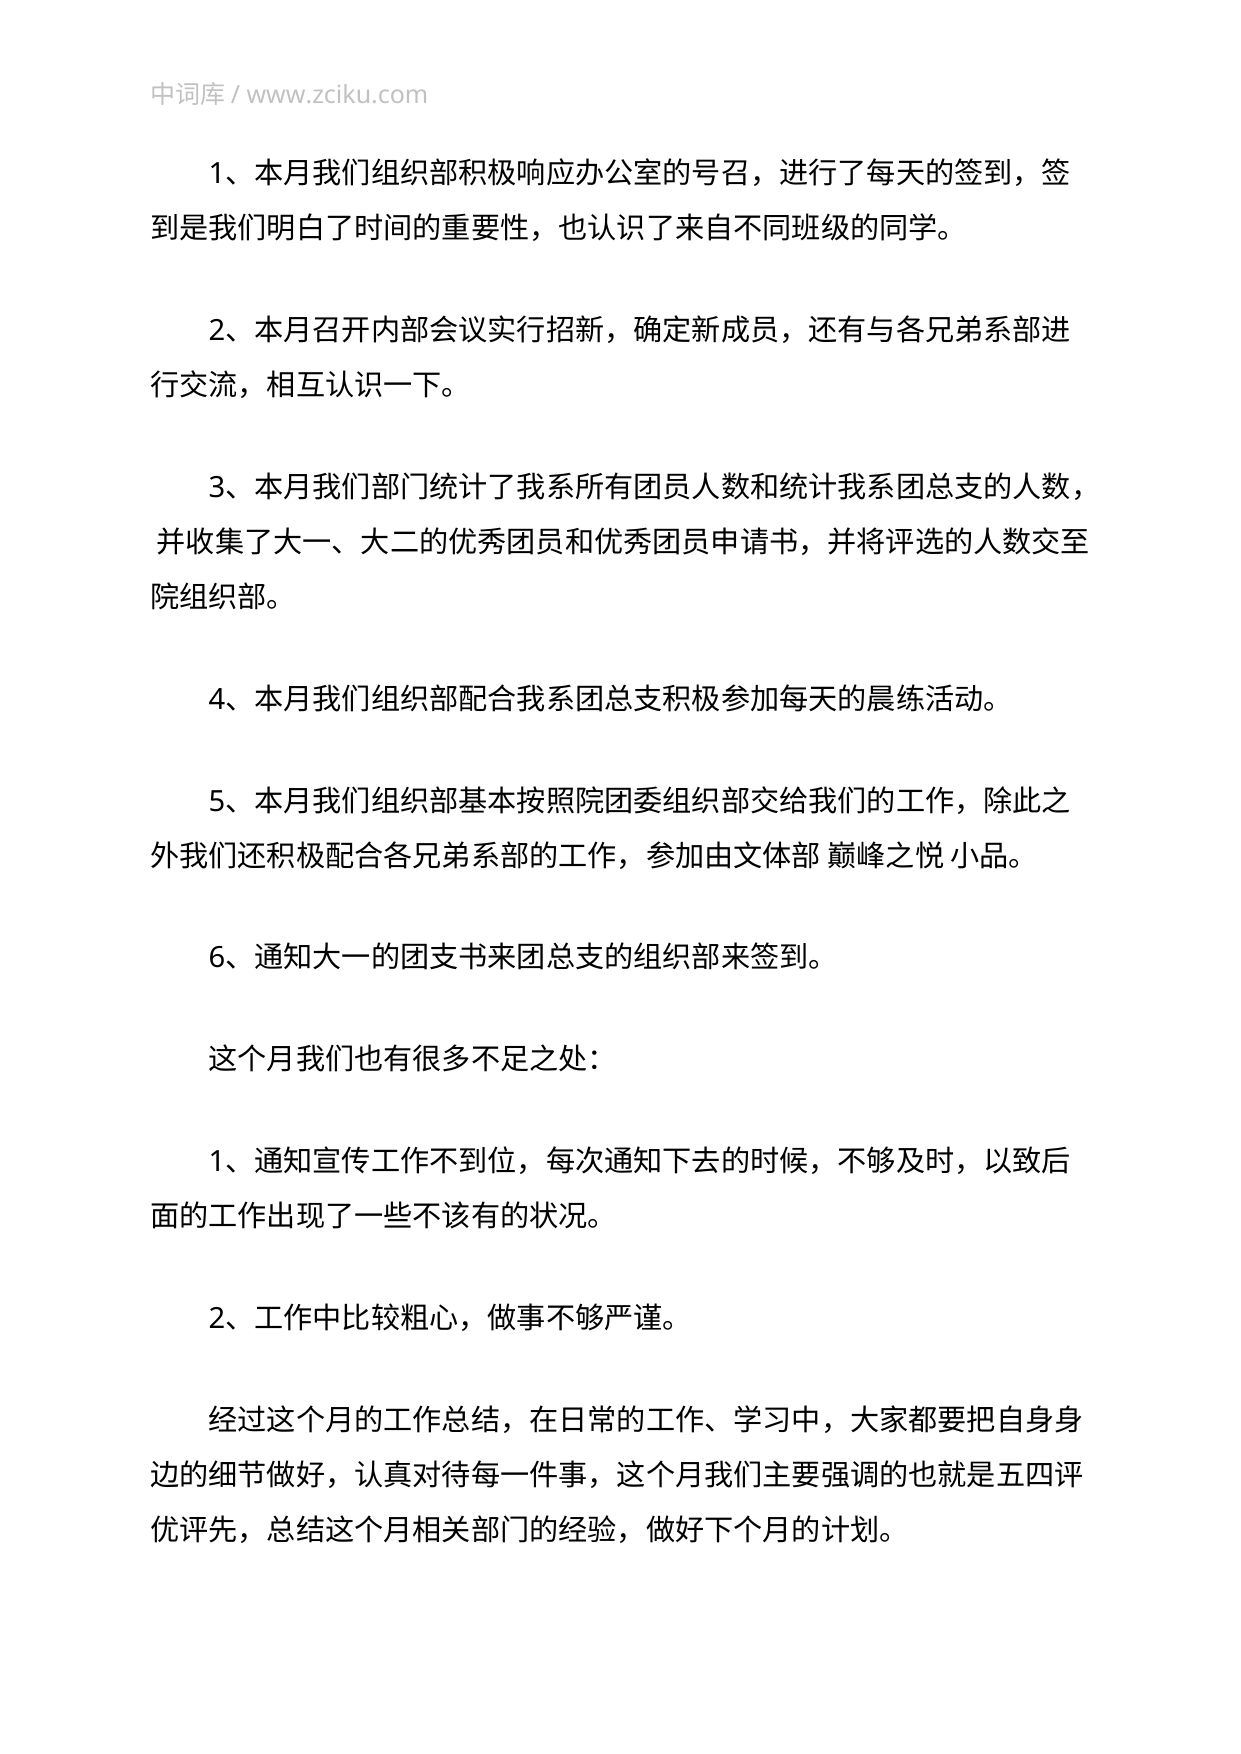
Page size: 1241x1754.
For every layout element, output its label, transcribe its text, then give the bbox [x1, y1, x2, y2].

text 2、本月召开内部会议实行招新，确定新成员，还有与各兄弟系部进行交流，相互认识一下。 [150, 307, 1090, 404]
text 2、工作中比较粗心，做事不够严谨。 [150, 1294, 1090, 1337]
text 这个月我们也有很多不足之处： [150, 1036, 1090, 1078]
text 3、本月我们部门统计了我系所有团员人数和统计我系团总支的人数， 并收集了大一、大二的优秀团员和优秀团员申请书，并将评选的人数交至院组织部。 [150, 463, 1090, 616]
text 6、通知大一的团支书来团总支的组织部来签到。 [150, 934, 1090, 976]
text 1、通知宣传工作不到位，每次通知下去的时候，不够及时，以致后面的工作出现了一些不该有的状况。 [150, 1138, 1090, 1235]
text 5、本月我们组织部基本按照院团委组织部交给我们的工作，除此之外我们还积极配合各兄弟系部的工作，参加由文体部 巅峰之悦 小品。 [150, 777, 1090, 874]
text 1、本月我们组织部积极响应办公室的号召，进行了每天的签到，签到是我们明白了时间的重要性，也认识了来自不同班级的同学。 [150, 150, 1090, 247]
text 经过这个月的工作总结，在日常的工作、学习中，大家都要把自身身边的细节做好，认真对待每一件事，这个月我们主要强调的也就是五四评优评先，总结这个月相关部门的经验，做好下个月的计划。 [150, 1396, 1090, 1548]
text 4、本月我们组织部配合我系团总支积极参加每天的晨练活动。 [150, 675, 1090, 718]
